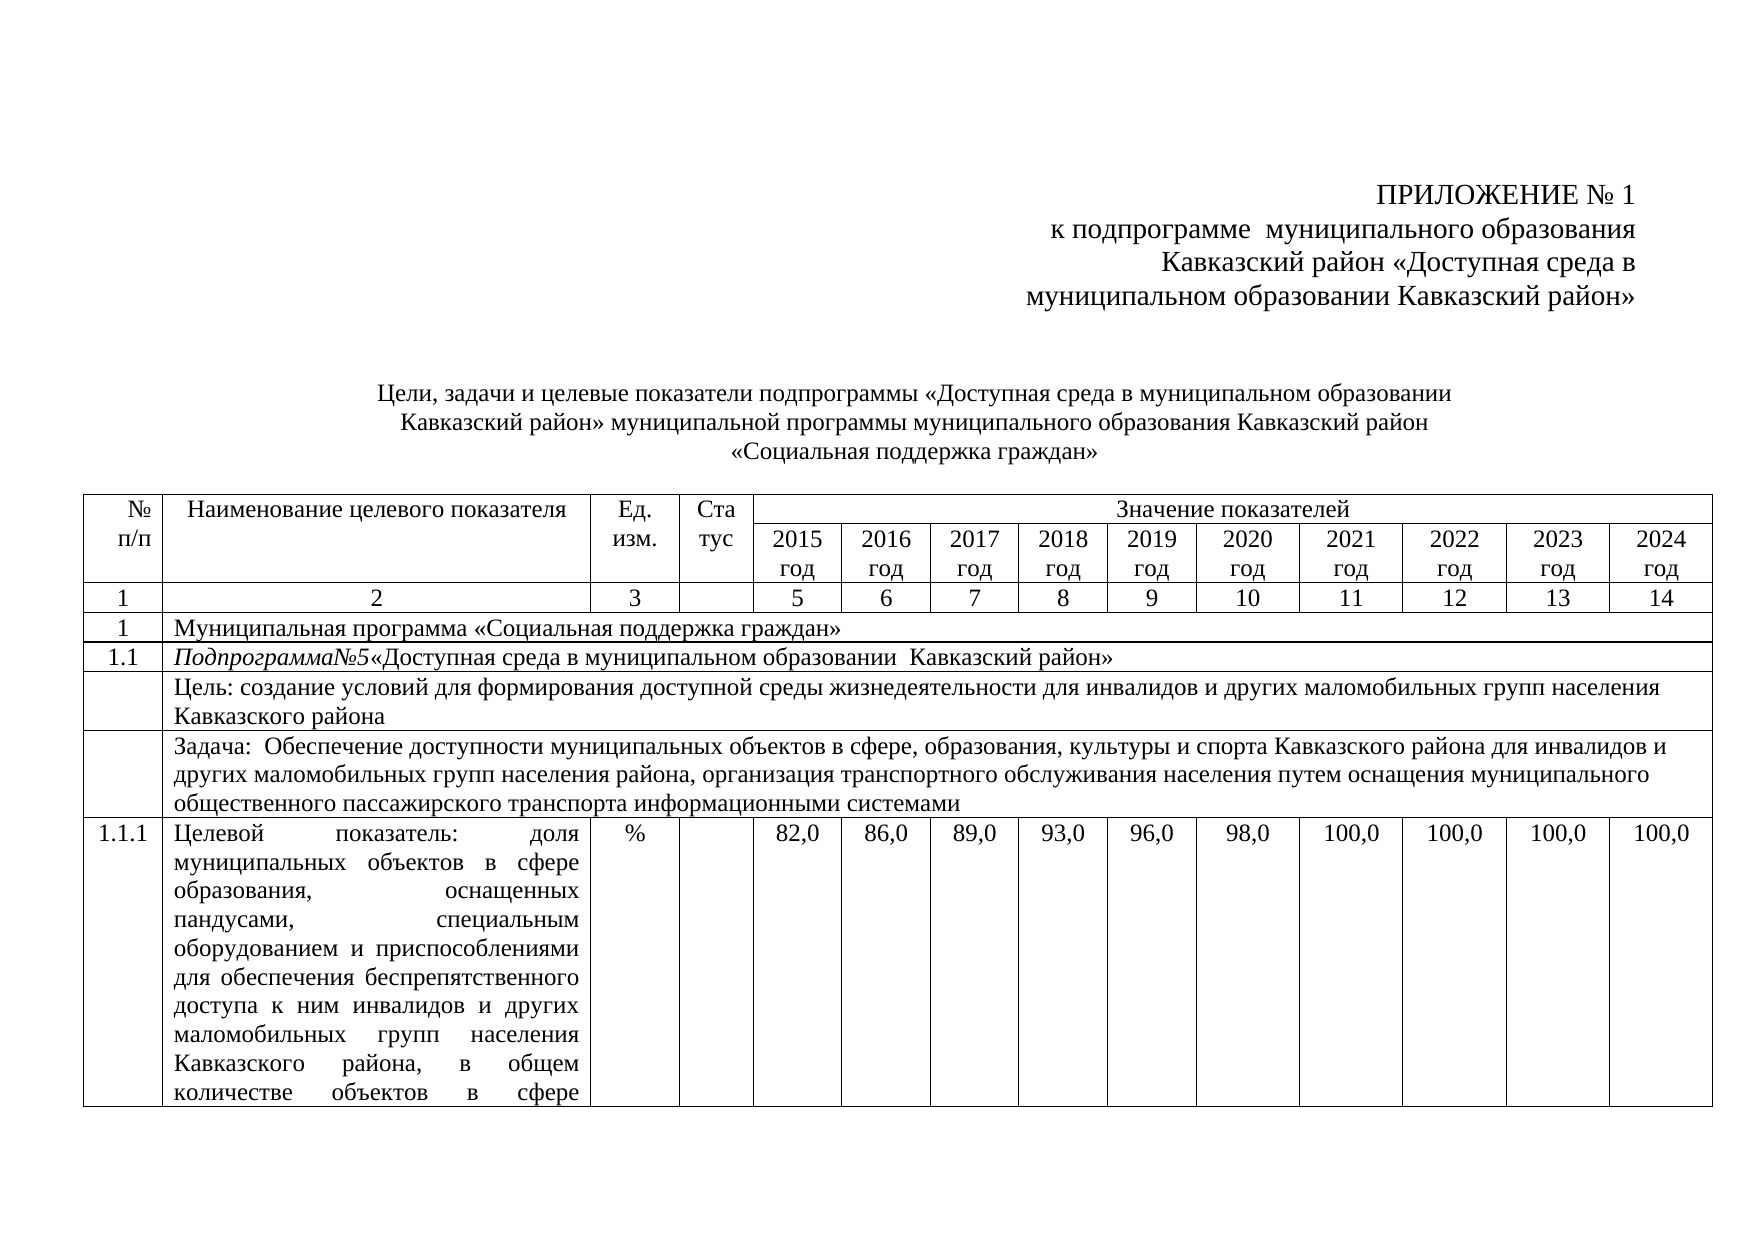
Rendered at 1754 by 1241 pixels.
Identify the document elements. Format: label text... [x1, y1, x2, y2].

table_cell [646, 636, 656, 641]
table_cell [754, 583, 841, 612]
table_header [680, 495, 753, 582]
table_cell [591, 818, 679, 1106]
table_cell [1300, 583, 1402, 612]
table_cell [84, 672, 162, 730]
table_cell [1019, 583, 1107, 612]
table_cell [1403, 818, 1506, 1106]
text к подпрограмме муниципального образования Кавказский район «Доступная среда в муниципальном образовании Кавказский район» [1003, 211, 1636, 311]
text Цели, задачи и целевые показатели подпрограммы «Доступная среда в муниципальном образовании [193, 378, 1636, 407]
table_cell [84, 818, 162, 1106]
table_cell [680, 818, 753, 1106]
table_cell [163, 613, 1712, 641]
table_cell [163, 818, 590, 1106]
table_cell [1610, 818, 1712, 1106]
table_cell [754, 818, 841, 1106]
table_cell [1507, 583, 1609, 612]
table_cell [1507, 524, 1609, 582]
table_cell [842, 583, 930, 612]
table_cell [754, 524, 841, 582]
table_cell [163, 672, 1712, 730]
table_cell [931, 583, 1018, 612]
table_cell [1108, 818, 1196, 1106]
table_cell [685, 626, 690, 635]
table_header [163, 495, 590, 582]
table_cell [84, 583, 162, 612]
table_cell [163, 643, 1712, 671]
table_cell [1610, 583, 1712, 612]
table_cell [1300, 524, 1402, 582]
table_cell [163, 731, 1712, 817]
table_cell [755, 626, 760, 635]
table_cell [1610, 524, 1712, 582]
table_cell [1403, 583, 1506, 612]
text Кавказский район» муниципальной программы муниципального образования Кавказский район [193, 407, 1636, 436]
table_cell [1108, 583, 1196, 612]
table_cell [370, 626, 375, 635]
text «Социальная поддержка граждан» [193, 436, 1636, 465]
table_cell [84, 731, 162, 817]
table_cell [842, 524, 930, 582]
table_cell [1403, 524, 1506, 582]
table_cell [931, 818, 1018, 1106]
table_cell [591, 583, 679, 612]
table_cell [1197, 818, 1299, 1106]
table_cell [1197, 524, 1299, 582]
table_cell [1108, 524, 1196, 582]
text ПРИЛОЖЕНИЕ № 1 [1003, 177, 1636, 211]
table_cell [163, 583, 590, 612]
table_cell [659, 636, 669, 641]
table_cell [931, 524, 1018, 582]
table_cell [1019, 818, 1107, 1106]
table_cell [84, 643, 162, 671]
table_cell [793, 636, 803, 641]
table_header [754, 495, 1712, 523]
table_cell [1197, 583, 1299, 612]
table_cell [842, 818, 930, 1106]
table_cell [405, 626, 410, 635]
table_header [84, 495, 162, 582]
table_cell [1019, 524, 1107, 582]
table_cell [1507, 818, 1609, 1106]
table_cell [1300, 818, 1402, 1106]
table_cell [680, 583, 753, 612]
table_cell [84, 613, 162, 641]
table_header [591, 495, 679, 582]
